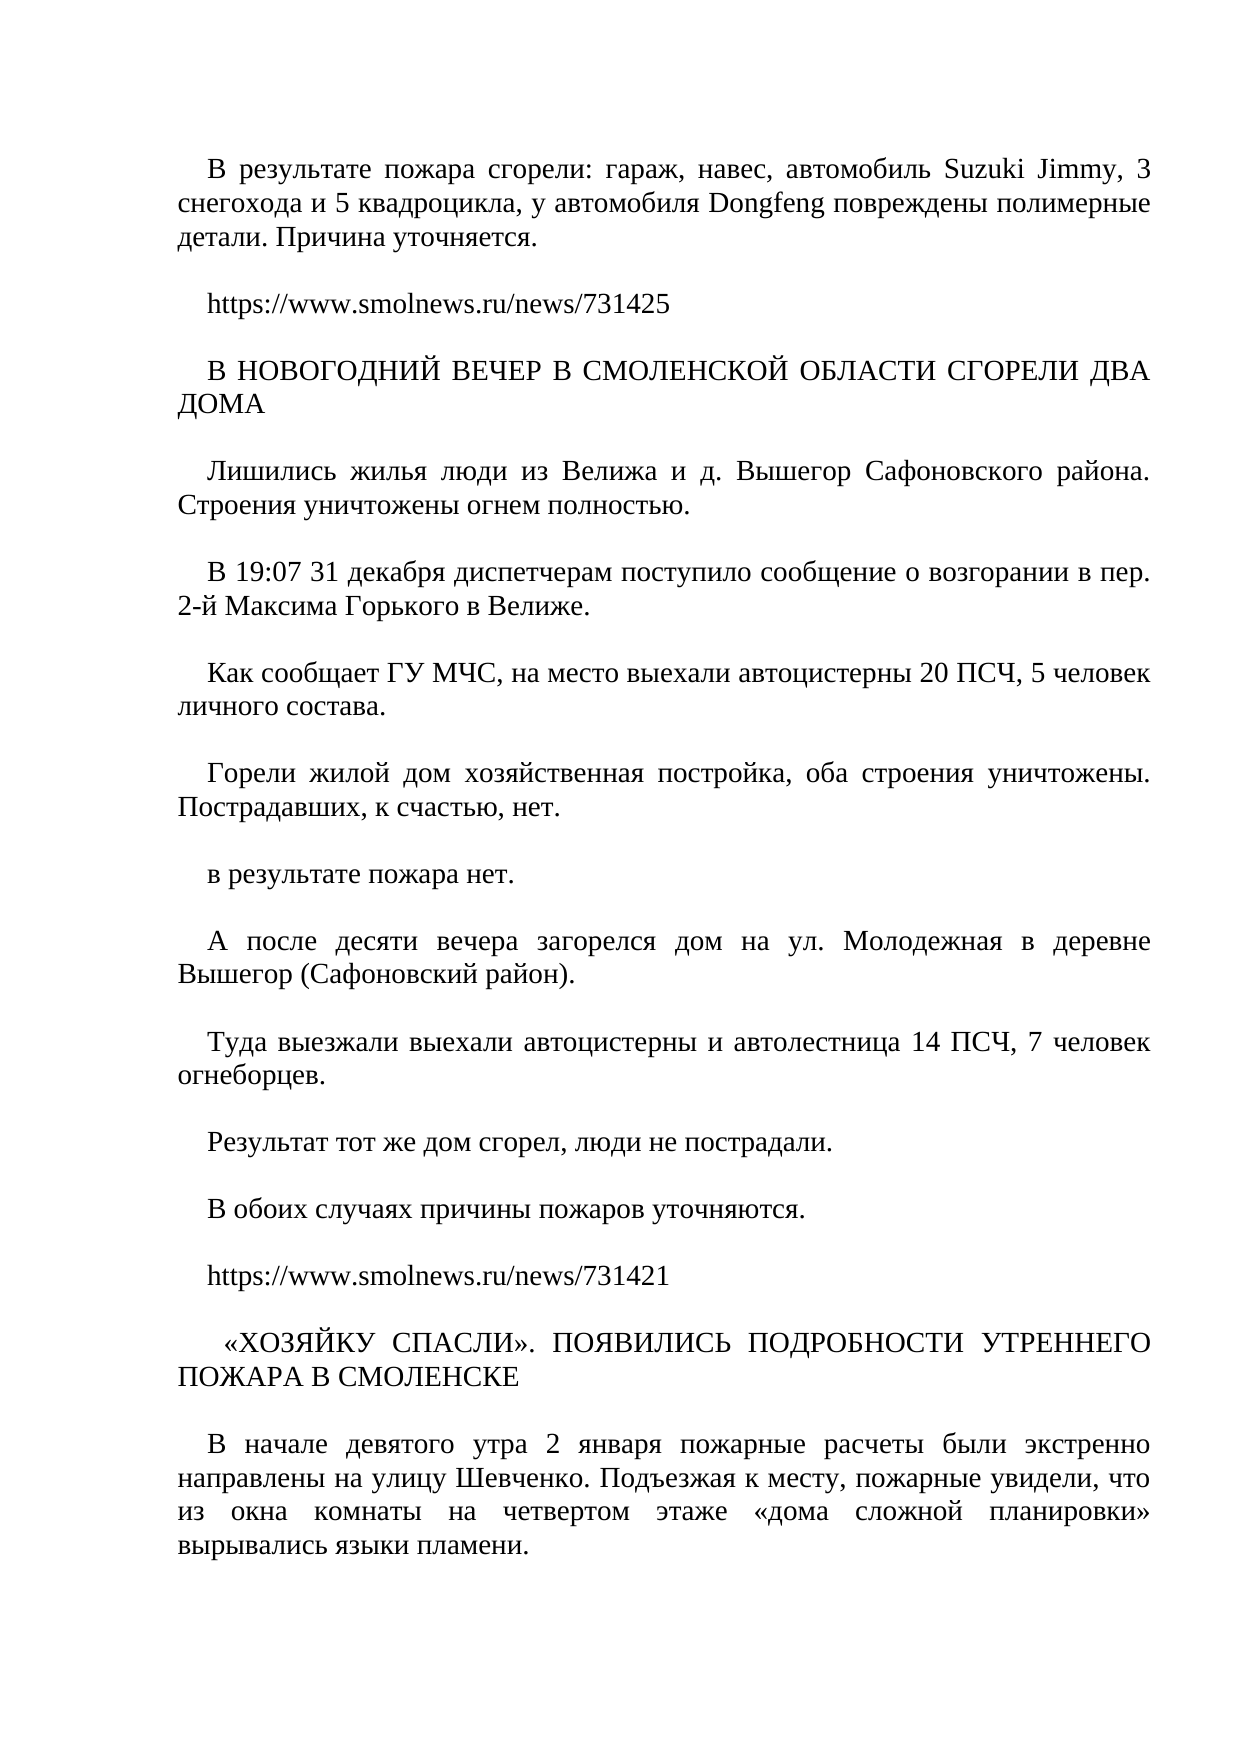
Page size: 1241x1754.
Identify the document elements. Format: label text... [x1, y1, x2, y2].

text В начале девятого утра 2 января пожарные расчеты были экстренно направлены на улицу Шевченко. Подъезжая к месту, пожарные увидели, что из окна комнаты на четвертом этаже «дома сложной планировки» вырывались языки пламени. [177, 1426, 1152, 1560]
text Как сообщает ГУ МЧС, на место выехали автоцистерны 20 ПСЧ, 5 человек личного состава. [177, 655, 1152, 722]
text В НОВОГОДНИЙ ВЕЧЕР В СМОЛЕНСКОЙ ОБЛАСТИ СГОРЕЛИ ДВА ДОМА [177, 353, 1152, 420]
text Туда выезжали выехали автоцистерны и автолестница 14 ПСЧ, 7 человек огнеборцев. [177, 1024, 1152, 1091]
text В обоих случаях причины пожаров уточняются. [177, 1191, 1152, 1225]
text Горели жилой дом хозяйственная постройка, оба строения уничтожены. Пострадавших, к счастью, нет. [177, 755, 1152, 822]
text А после десяти вечера загорелся дом на ул. Молодежная в деревне Вышегор (Сафоновский район). [177, 923, 1152, 990]
text «ХОЗЯЙКУ СПАСЛИ». ПОЯВИЛИСЬ ПОДРОБНОСТИ УТРЕННЕГО ПОЖАРА В СМОЛЕНСКЕ [177, 1326, 1152, 1393]
text https://www.smolnews.ru/news/731421 [177, 1258, 1152, 1292]
text В результате пожара сгорели: гараж, навес, автомобиль Suzuki Jimmy, 3 снегохода и 5 квадроцикла, у автомобиля Dongfeng повреждены полимерные детали. Причина уточняется. [177, 152, 1152, 252]
text в результате пожара нет. [177, 856, 1152, 889]
text https://www.smolnews.ru/news/731425 [177, 286, 1152, 319]
text В 19:07 31 декабря диспетчерам поступило сообщение о возгорании в пер. 2-й Максима Горького в Велиже. [177, 554, 1152, 621]
text Результат тот же дом сгорел, люди не пострадали. [177, 1124, 1152, 1158]
text Лишились жилья люди из Велижа и д. Вышегор Сафоновского района. Строения уничтожены огнем полностью. [177, 453, 1152, 521]
